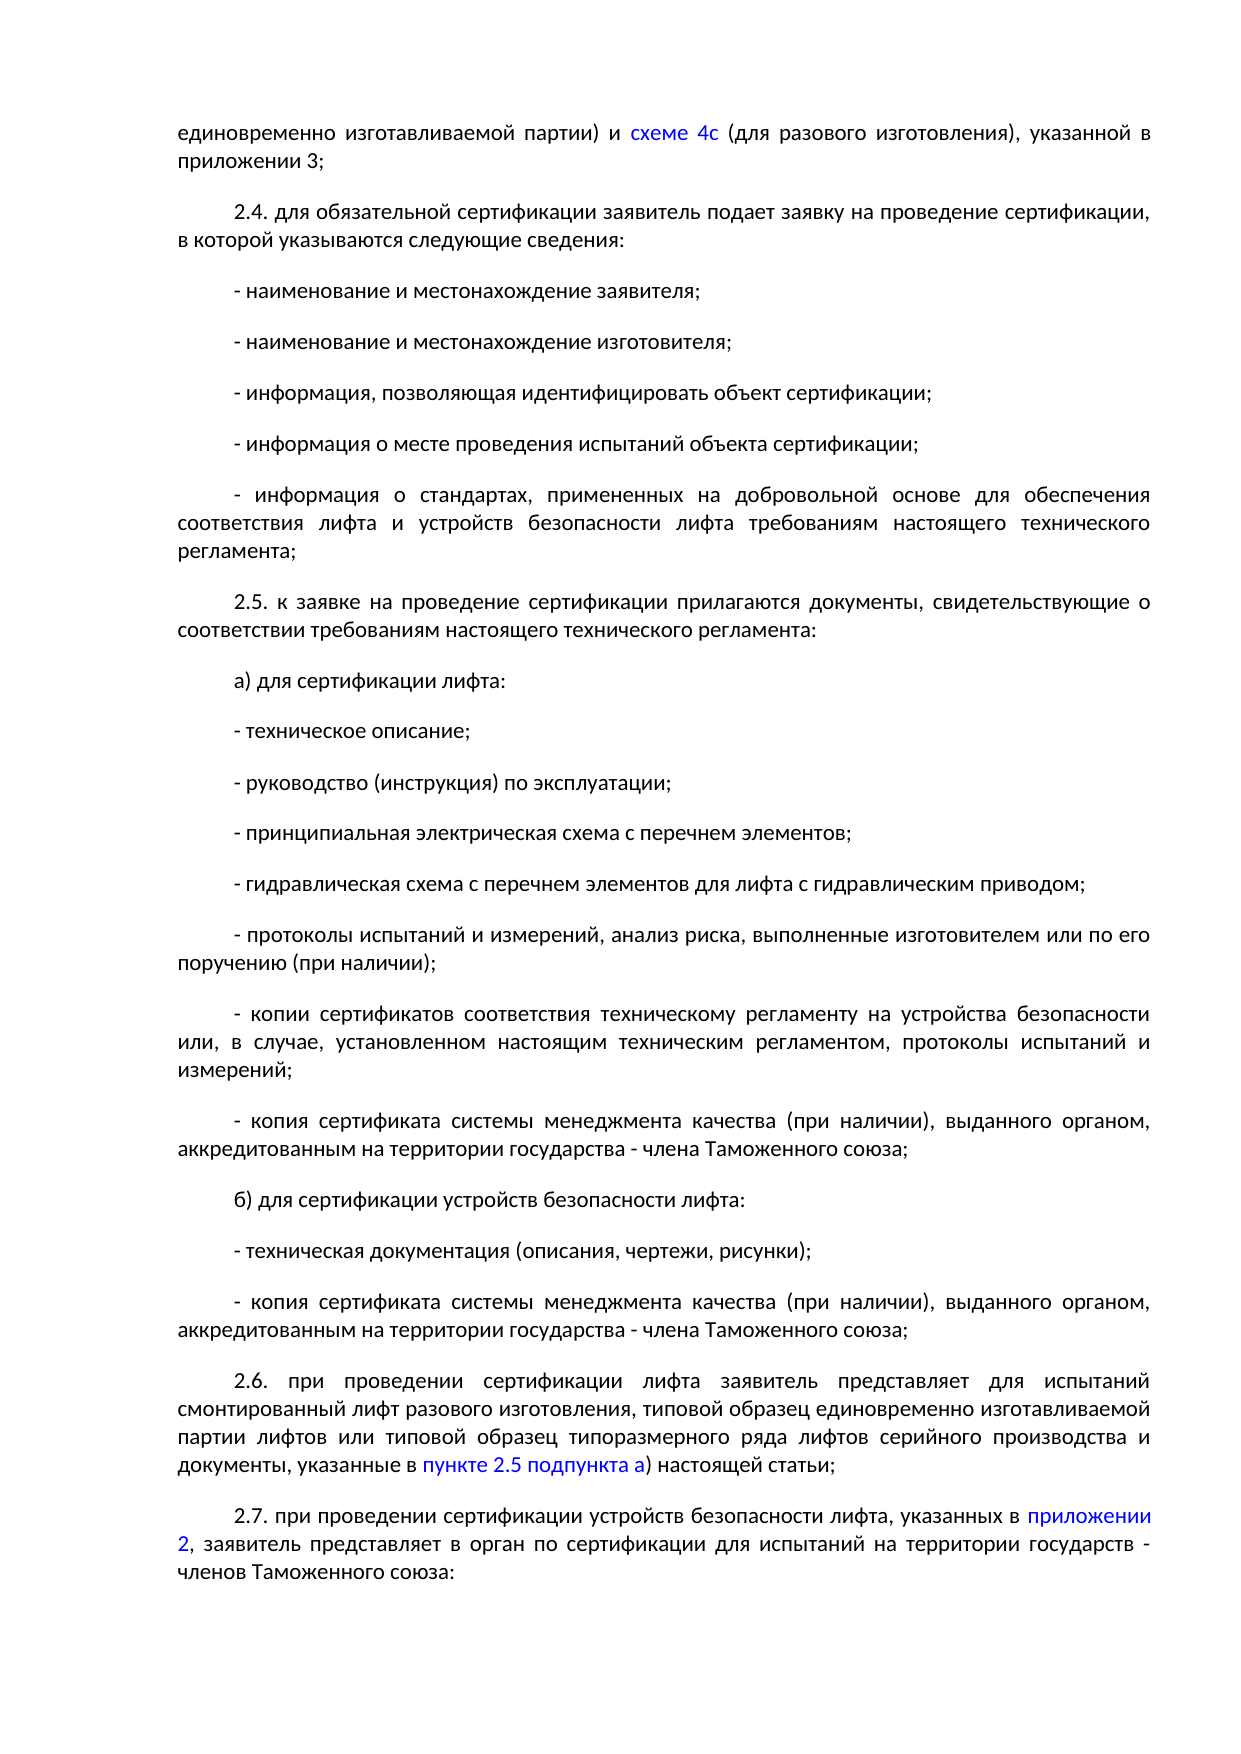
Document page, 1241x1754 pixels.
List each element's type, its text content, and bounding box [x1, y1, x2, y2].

text 2.5. к заявке на проведение сертификации прилагаются документы, свидетельствующие о соответствии требованиям настоящего технического регламента: [177, 587, 1152, 643]
text - информация о месте проведения испытаний объекта сертификации; [177, 429, 1152, 457]
text - гидравлическая схема с перечнем элементов для лифта с гидравлическим приводом; [177, 869, 1152, 897]
text - руководство (инструкция) по эксплуатации; [177, 768, 1152, 796]
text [177, 118, 1152, 174]
text - копии сертификатов соответствия техническому регламенту на устройства безопасности или, в случае, установленном настоящим техническим регламентом, протоколы испытаний и измерений; [177, 999, 1152, 1083]
text - копия сертификата системы менеджмента качества (при наличии), выданного органом, аккредитованным на территории государства - члена Таможенного союза; [177, 1287, 1152, 1343]
text б) для сертификации устройств безопасности лифта: [177, 1185, 1152, 1213]
text - техническая документация (описания, чертежи, рисунки); [177, 1236, 1152, 1264]
text - наименование и местонахождение изготовителя; [177, 327, 1152, 355]
text - наименование и местонахождение заявителя; [177, 276, 1152, 304]
text - информация, позволяющая идентифицировать объект сертификации; [177, 378, 1152, 406]
text - техническое описание; [177, 717, 1152, 745]
text - принципиальная электрическая схема с перечнем элементов; [177, 818, 1152, 847]
text 2.7. при проведении сертификации устройств безопасности лифта, указанных в приложении 2, заявитель представляет в орган по сертификации для испытаний на территории государств - членов Таможенного союза: [177, 1501, 1152, 1585]
text 2.4. для обязательной сертификации заявитель подает заявку на проведение сертификации, в которой указываются следующие сведения: [177, 197, 1152, 253]
text - копия сертификата системы менеджмента качества (при наличии), выданного органом, аккредитованным на территории государства - члена Таможенного союза; [177, 1106, 1152, 1162]
text - информация о стандартах, примененных на добровольной основе для обеспечения соответствия лифта и устройств безопасности лифта требованиям настоящего технического регламента; [177, 480, 1152, 564]
text а) для сертификации лифта: [177, 666, 1152, 694]
text - протоколы испытаний и измерений, анализ риска, выполненные изготовителем или по его поручению (при наличии); [177, 920, 1152, 976]
text 2.6. при проведении сертификации лифта заявитель представляет для испытаний смонтированный лифт разового изготовления, типовой образец единовременно изготавливаемой партии лифтов или типовой образец типоразмерного ряда лифтов серийного производства и документы, указанные в пункте 2.5 подпункта а) настоящей статьи; [177, 1366, 1152, 1478]
